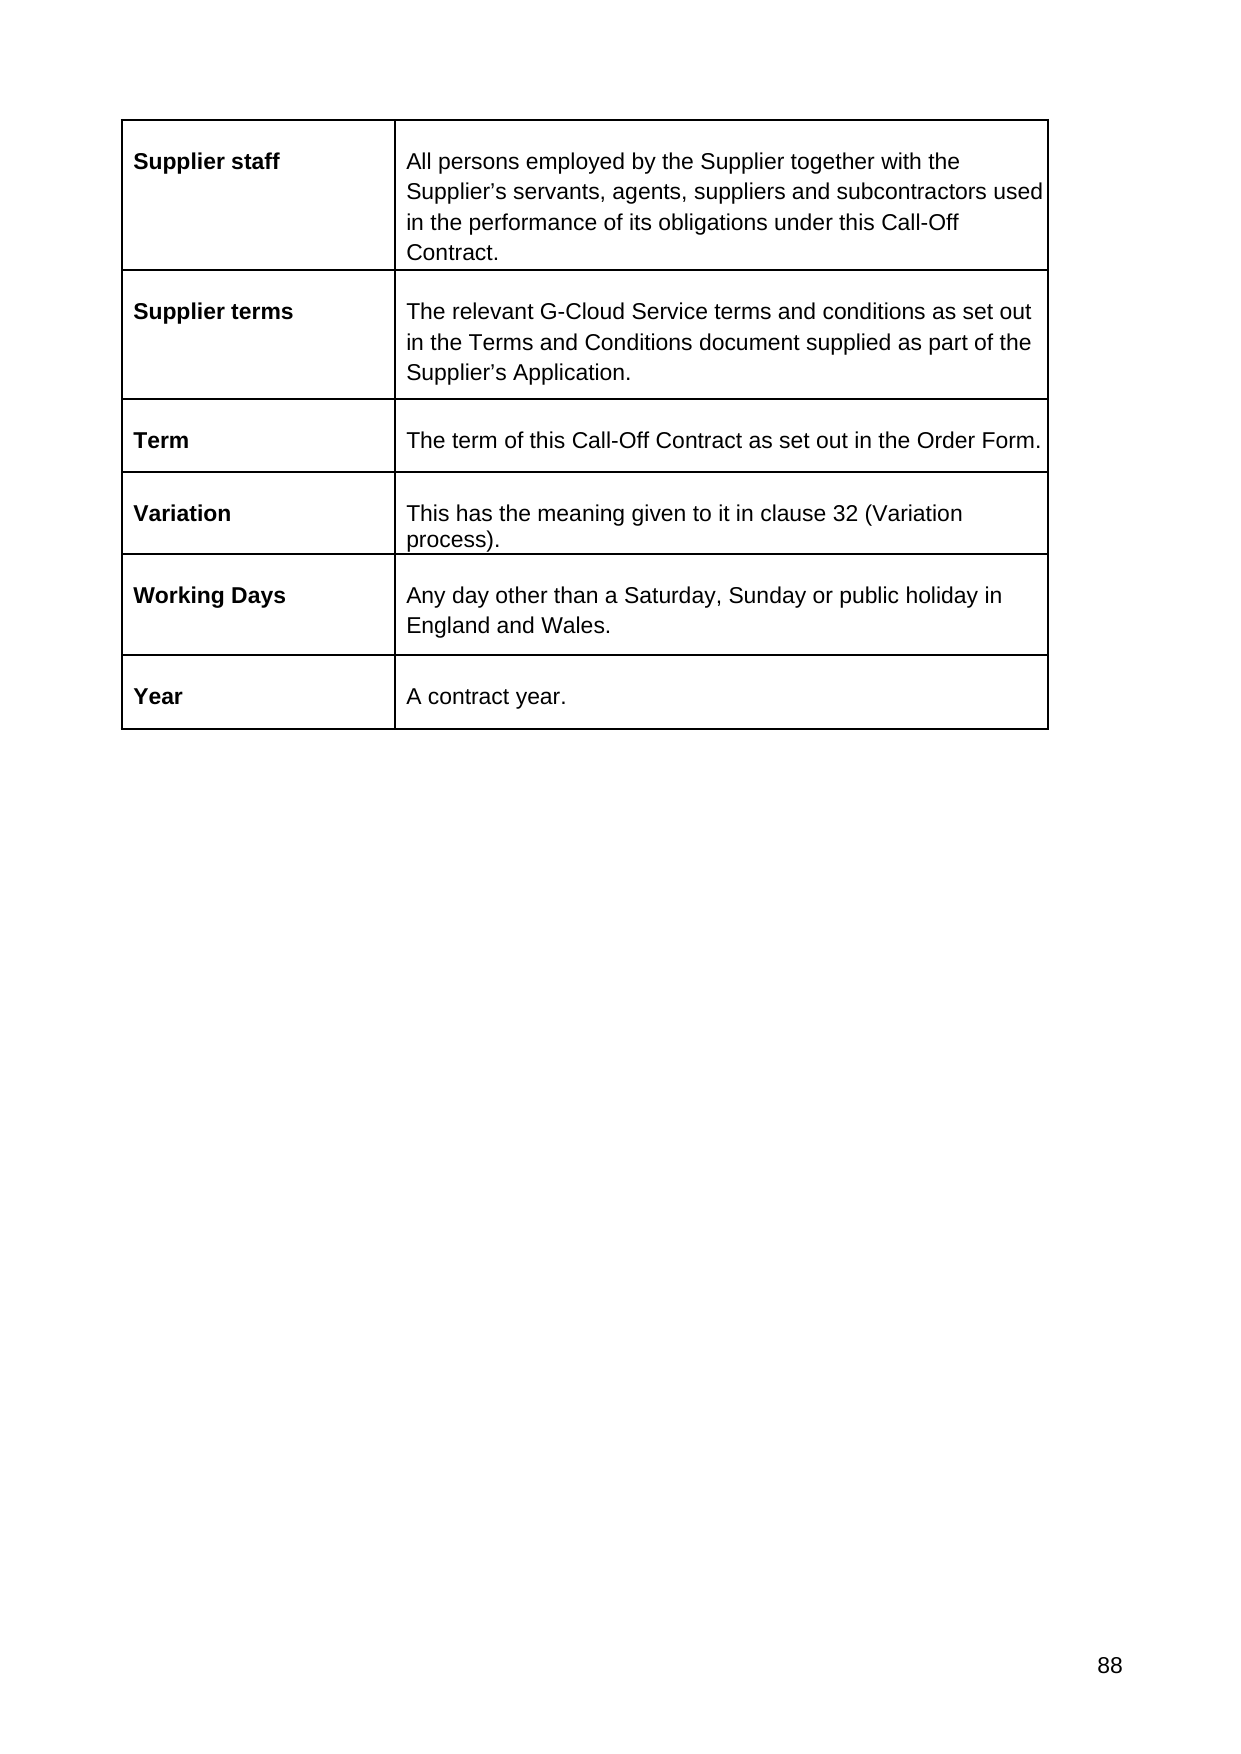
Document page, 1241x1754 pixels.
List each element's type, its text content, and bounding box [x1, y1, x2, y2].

table_cell A contract year. [396, 656, 1047, 727]
table_cell Term [123, 400, 394, 471]
table_cell Year [123, 656, 394, 727]
table_cell Supplier terms [123, 271, 394, 398]
table_cell This has the meaning given to it in clause 32 (Variation process). [396, 473, 1047, 553]
table_header All persons employed by the Supplier together with the Supplier’s servants, agents, suppliers and subcontractors used in the performance of its obligations under this Call-Off Contract. [396, 121, 1047, 269]
table_cell Variation [123, 473, 394, 553]
table_cell Working Days [123, 555, 394, 654]
table_cell Any day other than a Saturday, Sunday or public holiday in England and Wales. [396, 555, 1047, 654]
table_cell The relevant G-Cloud Service terms and conditions as set out in the Terms and Conditions document supplied as part of the Supplier’s Application. [396, 271, 1047, 398]
table_header Supplier staff [123, 121, 394, 269]
table_cell The term of this Call-Off Contract as set out in the Order Form. [396, 400, 1047, 471]
